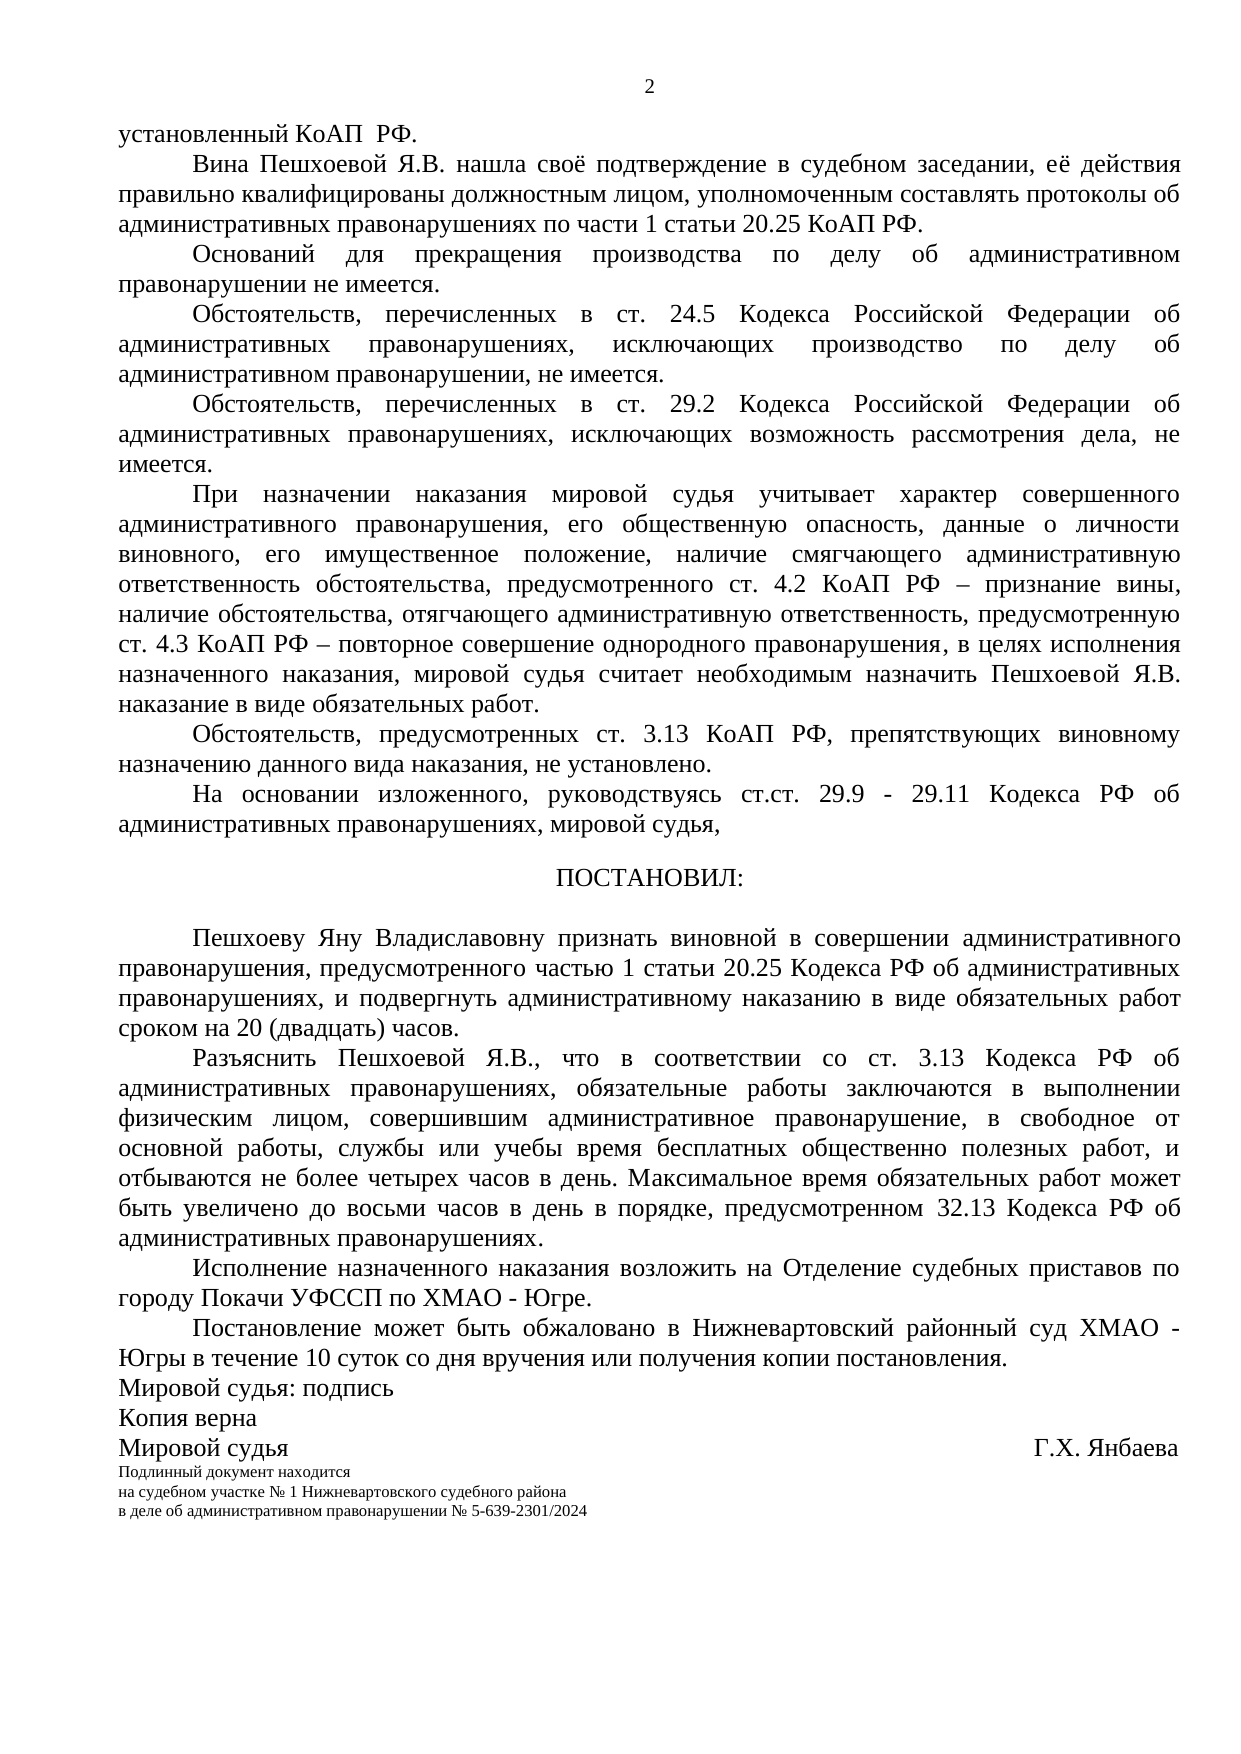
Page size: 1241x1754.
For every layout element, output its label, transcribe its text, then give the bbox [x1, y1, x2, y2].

text При назначении наказания мировой судья учитывает характер совершенного административного правонарушения, его общественную опасность, данные о личности виновного, его имущественное положение, наличие смягчающего административную ответственность обстоятельства, предусмотренного ст. 4.2 КоАП РФ – признание вины, наличие обстоятельства, отягчающего административную ответственность, предусмотренную ст. 4.3 КоАП РФ – повторное совершение однородного правонарушения, в целях исполнения назначенного наказания, мировой судья считает необходимым назначить Пешхоевой Я.В. наказание в виде обязательных работ. [118, 478, 1181, 718]
text Разъяснить Пешхоевой Я.В., что в соответствии со ст. 3.13 Кодекса РФ об административных правонарушениях, обязательные работы заключаются в выполнении физическим лицом, совершившим административное правонарушение, в свободное от основной работы, службы или учебы время бесплатных общественно полезных работ, и отбываются не более четырех часов в день. Максимальное время обязательных работ может быть увеличено до восьми часов в день в порядке, предусмотренном 32.13 Кодекса РФ об административных правонарушениях. [118, 1042, 1181, 1252]
text Мировой судья: подпись [118, 1372, 1181, 1402]
text Обстоятельств, предусмотренных ст. 3.13 КоАП РФ, препятствующих виновному назначению данного вида наказания, не установлено. [118, 718, 1181, 778]
text на судебном участке № 1 Нижневартовского судебного района [118, 1481, 1181, 1501]
text Подлинный документ находится [118, 1462, 1181, 1481]
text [118, 118, 1181, 148]
text в деле об административном правонарушении № 5-639-2301/2024 [118, 1501, 1181, 1520]
text Мировой судья Г.Х. Янбаева [118, 1432, 1181, 1462]
text Пешхоеву Яну Владиславовну признать виновной в совершении административного правонарушения, предусмотренного частью 1 статьи 20.25 Кодекса РФ об административных правонарушениях, и подвергнуть административному наказанию в виде обязательных работ сроком на 20 (двадцать) часов. [118, 922, 1181, 1042]
text Обстоятельств, перечисленных в ст. 24.5 Кодекса Российской Федерации об административных правонарушениях, исключающих производство по делу об административном правонарушении, не имеется. [118, 298, 1181, 388]
text Вина Пешхоевой Я.В. нашла своё подтверждение в судебном заседании, её действия правильно квалифицированы должностным лицом, уполномоченным составлять протоколы об административных правонарушениях по части 1 статьи 20.25 КоАП РФ. [118, 148, 1181, 238]
text Обстоятельств, перечисленных в ст. 29.2 Кодекса Российской Федерации об административных правонарушениях, исключающих возможность рассмотрения дела, не имеется. [118, 388, 1181, 478]
text ПОСТАНОВИЛ: [118, 862, 1181, 892]
text Исполнение назначенного наказания возложить на Отделение судебных приставов по городу Покачи УФССП по ХМАО - Югре. [118, 1252, 1181, 1312]
text Оснований для прекращения производства по делу об административном правонарушении не имеется. [118, 238, 1181, 298]
text На основании изложенного, руководствуясь ст.ст. 29.9 - 29.11 Кодекса РФ об административных правонарушениях, мировой судья, [118, 778, 1181, 838]
text Постановление может быть обжаловано в Нижневартовский районный суд ХМАО - Югры в течение 10 суток со дня вручения или получения копии постановления. [118, 1312, 1181, 1372]
text Копия верна [118, 1402, 1181, 1432]
